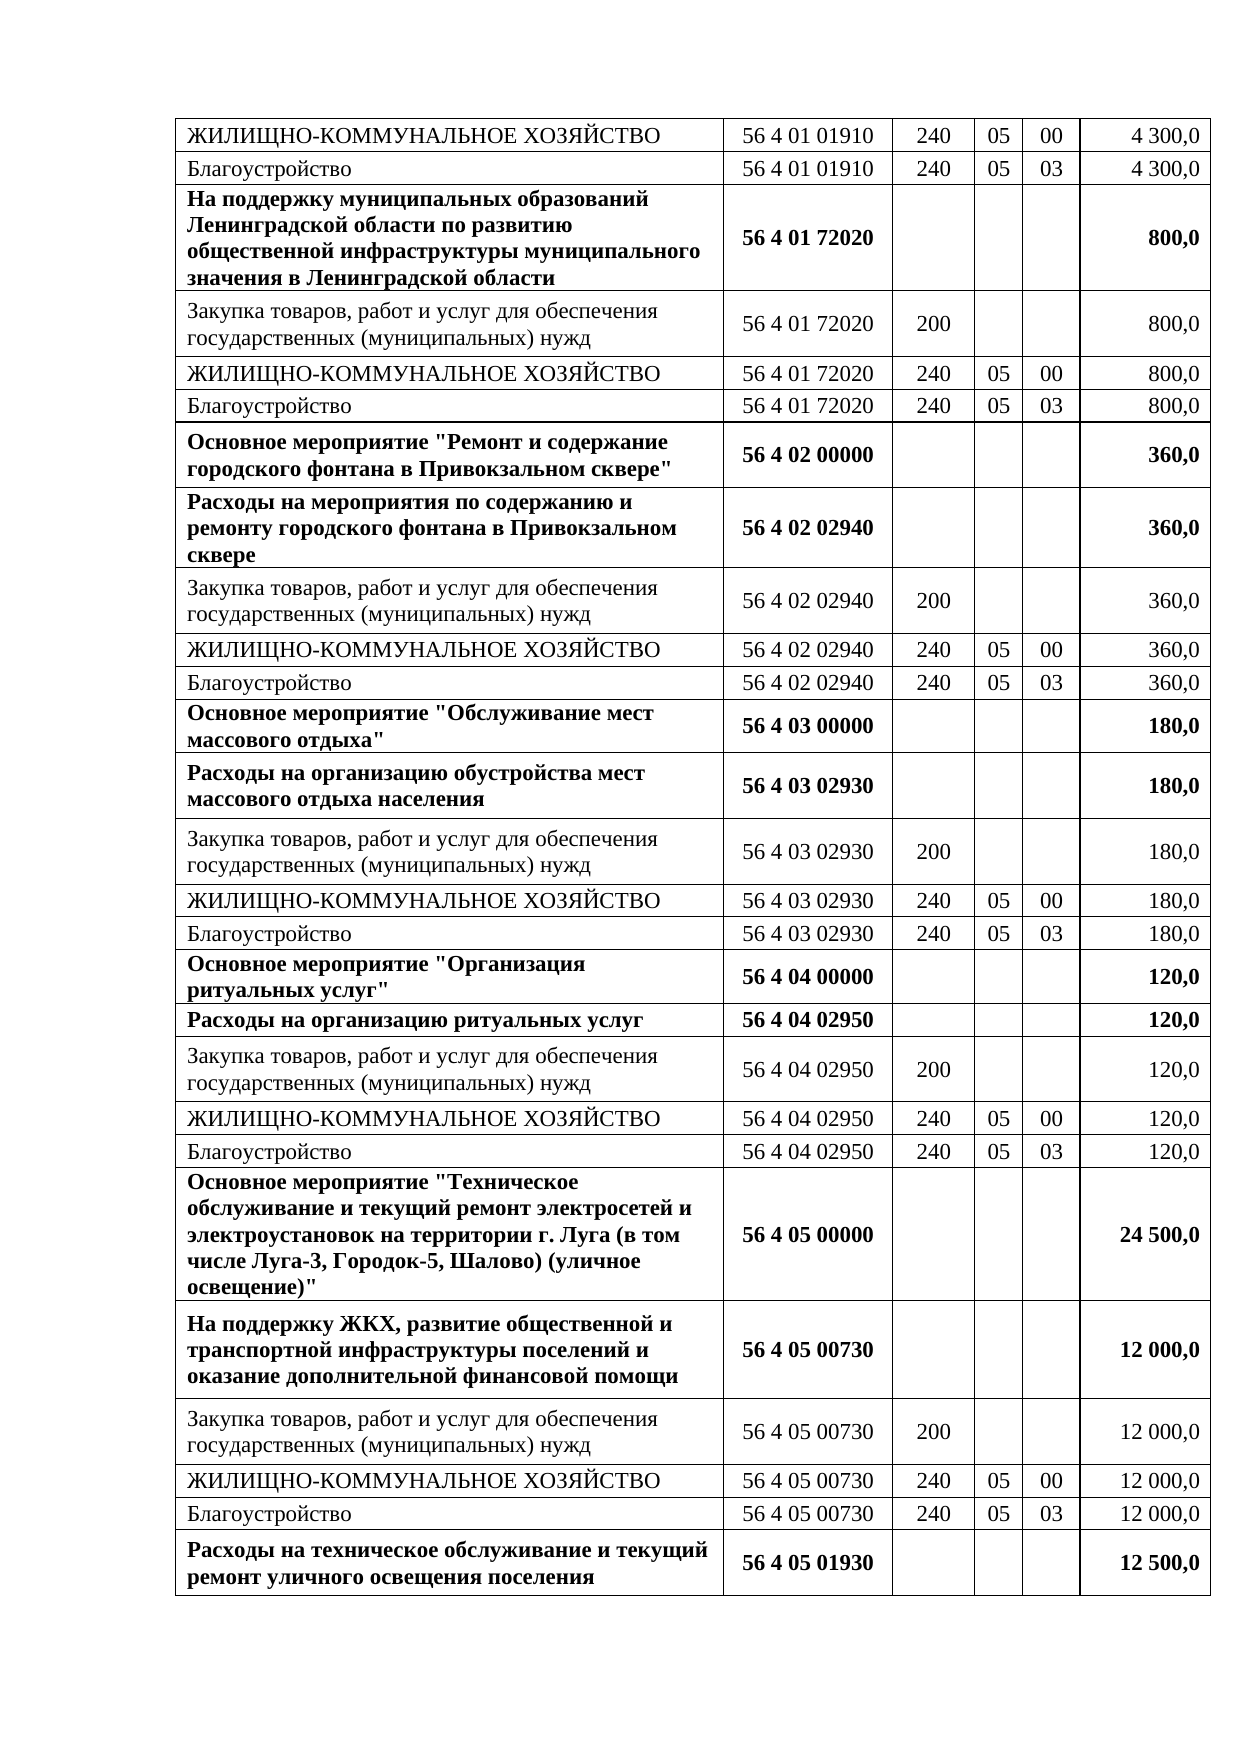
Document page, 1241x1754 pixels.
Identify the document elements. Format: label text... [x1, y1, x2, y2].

table_cell 00 [1023, 357, 1079, 389]
table_cell Закупка товаров, работ и услуг для обеспечения государственных (муниципальных) нужд [176, 819, 723, 883]
table_cell 12 500,0 [1081, 1530, 1210, 1595]
table_cell Благоустройство [176, 152, 723, 184]
table_cell 180,0 [1081, 885, 1210, 916]
table_cell Благоустройство [176, 390, 723, 421]
table_cell 12 000,0 [1081, 1498, 1210, 1529]
table_cell [1023, 291, 1079, 356]
table_cell 56 4 05 00000 [724, 1168, 892, 1300]
table_cell 360,0 [1081, 667, 1210, 698]
table_cell 24 500,0 [1081, 1168, 1210, 1300]
table_cell 56 4 05 00730 [724, 1301, 892, 1398]
table_cell 120,0 [1081, 1037, 1210, 1101]
table_cell Благоустройство [176, 667, 723, 698]
table_cell 56 4 01 01910 [724, 119, 892, 151]
table_cell 240 [893, 152, 974, 184]
table_cell 05 [975, 634, 1022, 666]
table_cell Основное мероприятие "Организация ритуальных услуг" [176, 950, 723, 1003]
table_cell 05 [975, 390, 1022, 421]
table_cell [1023, 753, 1079, 818]
table_cell [1023, 1168, 1079, 1300]
table_cell Благоустройство [176, 917, 723, 949]
table_cell 120,0 [1081, 950, 1210, 1003]
table_cell На поддержку муниципальных образований Ленинградской области по развитию общественной инфраструктуры муниципального значения в Ленинградской области [176, 185, 723, 290]
table_cell 05 [975, 917, 1022, 949]
table_cell [893, 1004, 974, 1036]
table_cell 56 4 05 01930 [724, 1530, 892, 1595]
table_cell Расходы на организацию обустройства мест массового отдыха населения [176, 753, 723, 818]
table_cell [1023, 700, 1079, 752]
table_cell 56 4 02 02940 [724, 667, 892, 698]
table_cell 800,0 [1081, 390, 1210, 421]
table_cell [975, 291, 1022, 356]
table_cell 56 4 01 72020 [724, 390, 892, 421]
table_cell [1023, 1399, 1079, 1464]
table_cell 05 [975, 667, 1022, 698]
table_cell [975, 1399, 1022, 1464]
table_cell [1023, 1301, 1079, 1398]
table_cell 00 [1023, 1102, 1079, 1134]
table_cell 360,0 [1081, 488, 1210, 567]
table_cell [893, 1168, 974, 1300]
table_cell Расходы на организацию ритуальных услуг [176, 1004, 723, 1036]
table_cell [1023, 488, 1079, 567]
table_cell 56 4 01 72020 [724, 291, 892, 356]
table_cell 56 4 04 02950 [724, 1102, 892, 1134]
table_cell [1023, 950, 1079, 1003]
table_cell ЖИЛИЩНО-КОММУНАЛЬНОЕ ХОЗЯЙСТВО [176, 885, 723, 916]
table_cell 56 4 02 02940 [724, 634, 892, 666]
table_cell 12 000,0 [1081, 1465, 1210, 1497]
table_cell [1023, 1004, 1079, 1036]
table_cell 200 [893, 819, 974, 883]
table_cell 00 [1023, 634, 1079, 666]
table_cell [1023, 1037, 1079, 1101]
table_cell 56 4 01 72020 [724, 185, 892, 290]
table_cell 56 4 02 00000 [724, 423, 892, 487]
table_cell Закупка товаров, работ и услуг для обеспечения государственных (муниципальных) нужд [176, 1399, 723, 1464]
table_cell [893, 1530, 974, 1595]
table_cell 4 300,0 [1081, 119, 1210, 151]
table_cell [1023, 568, 1079, 633]
table_cell 240 [893, 357, 974, 389]
table_cell 240 [893, 390, 974, 421]
table_cell 240 [893, 917, 974, 949]
table_cell [893, 423, 974, 487]
table_cell [975, 753, 1022, 818]
table_cell [1023, 423, 1079, 487]
table_cell Основное мероприятие "Техническое обслуживание и текущий ремонт электросетей и электроустановок на территории г. Луга (в том числе Луга-3, Городок-5, Шалово) (уличное освещение)" [176, 1168, 723, 1300]
table_cell Закупка товаров, работ и услуг для обеспечения государственных (муниципальных) нужд [176, 291, 723, 356]
table_cell 00 [1023, 885, 1079, 916]
table_cell 56 4 01 01910 [724, 152, 892, 184]
table_cell 03 [1023, 1135, 1079, 1167]
table_cell [975, 568, 1022, 633]
table_cell 56 4 05 00730 [724, 1399, 892, 1464]
table_cell 03 [1023, 917, 1079, 949]
table_cell 56 4 02 02940 [724, 488, 892, 567]
table_cell 56 4 05 00730 [724, 1465, 892, 1497]
table_cell 56 4 03 02930 [724, 819, 892, 883]
table_cell 05 [975, 1465, 1022, 1497]
table_cell 800,0 [1081, 185, 1210, 290]
table_cell 05 [975, 152, 1022, 184]
table_cell 180,0 [1081, 819, 1210, 883]
table_cell 120,0 [1081, 1004, 1210, 1036]
table_cell 200 [893, 1399, 974, 1464]
table_cell Закупка товаров, работ и услуг для обеспечения государственных (муниципальных) нужд [176, 568, 723, 633]
table_cell 56 4 04 00000 [724, 950, 892, 1003]
table_cell [1023, 185, 1079, 290]
table_cell 56 4 03 02930 [724, 885, 892, 916]
table_cell 240 [893, 119, 974, 151]
table_cell 56 4 01 72020 [724, 357, 892, 389]
table_cell 03 [1023, 390, 1079, 421]
table_cell ЖИЛИЩНО-КОММУНАЛЬНОЕ ХОЗЯЙСТВО [176, 119, 723, 151]
table_cell [893, 950, 974, 1003]
table_cell [975, 1530, 1022, 1595]
table_cell 56 4 02 02940 [724, 568, 892, 633]
table_cell 4 300,0 [1081, 152, 1210, 184]
table_cell 200 [893, 568, 974, 633]
table_cell Закупка товаров, работ и услуг для обеспечения государственных (муниципальных) нужд [176, 1037, 723, 1101]
table_cell 56 4 03 02930 [724, 917, 892, 949]
table_cell 800,0 [1081, 357, 1210, 389]
table_cell 00 [1023, 119, 1079, 151]
table_cell 03 [1023, 1498, 1079, 1529]
table_cell 200 [893, 291, 974, 356]
table_cell 240 [893, 1465, 974, 1497]
table_cell 03 [1023, 667, 1079, 698]
table_cell 120,0 [1081, 1102, 1210, 1134]
table_cell 12 000,0 [1081, 1301, 1210, 1398]
table_cell [975, 1004, 1022, 1036]
table_cell Благоустройство [176, 1498, 723, 1529]
table_cell 240 [893, 667, 974, 698]
table_cell 180,0 [1081, 753, 1210, 818]
table_cell 360,0 [1081, 568, 1210, 633]
table_cell 56 4 04 02950 [724, 1037, 892, 1101]
table_cell [975, 950, 1022, 1003]
table_cell 05 [975, 1102, 1022, 1134]
table_cell [1023, 1530, 1079, 1595]
table_cell 05 [975, 885, 1022, 916]
table_cell 180,0 [1081, 700, 1210, 752]
table_cell 240 [893, 1498, 974, 1529]
table_cell 360,0 [1081, 634, 1210, 666]
table_cell [893, 753, 974, 818]
table_cell ЖИЛИЩНО-КОММУНАЛЬНОЕ ХОЗЯЙСТВО [176, 1102, 723, 1134]
table_cell [975, 700, 1022, 752]
table_cell [975, 1037, 1022, 1101]
table_cell 56 4 03 02930 [724, 753, 892, 818]
table_cell 56 4 04 02950 [724, 1135, 892, 1167]
table_cell На поддержку ЖКХ, развитие общественной и транспортной инфраструктуры поселений и оказание дополнительной финансовой помощи [176, 1301, 723, 1398]
table_cell Расходы на мероприятия по содержанию и ремонту городского фонтана в Привокзальном сквере [176, 488, 723, 567]
table_cell [893, 185, 974, 290]
table_cell 05 [975, 119, 1022, 151]
table_cell ЖИЛИЩНО-КОММУНАЛЬНОЕ ХОЗЯЙСТВО [176, 357, 723, 389]
table_cell Благоустройство [176, 1135, 723, 1167]
table_cell ЖИЛИЩНО-КОММУНАЛЬНОЕ ХОЗЯЙСТВО [176, 634, 723, 666]
table_cell [1023, 819, 1079, 883]
table_cell 240 [893, 1135, 974, 1167]
table_cell 800,0 [1081, 291, 1210, 356]
table_cell [975, 423, 1022, 487]
table_cell 05 [975, 357, 1022, 389]
table_cell 12 000,0 [1081, 1399, 1210, 1464]
table_cell 240 [893, 885, 974, 916]
table_cell Основное мероприятие "Обслуживание мест массового отдыха" [176, 700, 723, 752]
table_cell ЖИЛИЩНО-КОММУНАЛЬНОЕ ХОЗЯЙСТВО [176, 1465, 723, 1497]
table_cell 360,0 [1081, 423, 1210, 487]
table_cell [893, 488, 974, 567]
table_cell [975, 1301, 1022, 1398]
table_cell [975, 488, 1022, 567]
table_cell 56 4 04 02950 [724, 1004, 892, 1036]
table_cell Основное мероприятие "Ремонт и содержание городского фонтана в Привокзальном сквере" [176, 423, 723, 487]
table_cell 05 [975, 1498, 1022, 1529]
table_cell 120,0 [1081, 1135, 1210, 1167]
table_cell [975, 819, 1022, 883]
table_cell [893, 1301, 974, 1398]
table_cell 05 [975, 1135, 1022, 1167]
table_cell 56 4 03 00000 [724, 700, 892, 752]
table_cell 240 [893, 634, 974, 666]
table_cell 180,0 [1081, 917, 1210, 949]
table_cell [893, 700, 974, 752]
table_cell 00 [1023, 1465, 1079, 1497]
table_cell Расходы на техническое обслуживание и текущий ремонт уличного освещения поселения [176, 1530, 723, 1595]
table_cell 03 [1023, 152, 1079, 184]
table_cell 240 [893, 1102, 974, 1134]
table_cell 56 4 05 00730 [724, 1498, 892, 1529]
table_cell [975, 185, 1022, 290]
table_cell [975, 1168, 1022, 1300]
table_cell 200 [893, 1037, 974, 1101]
